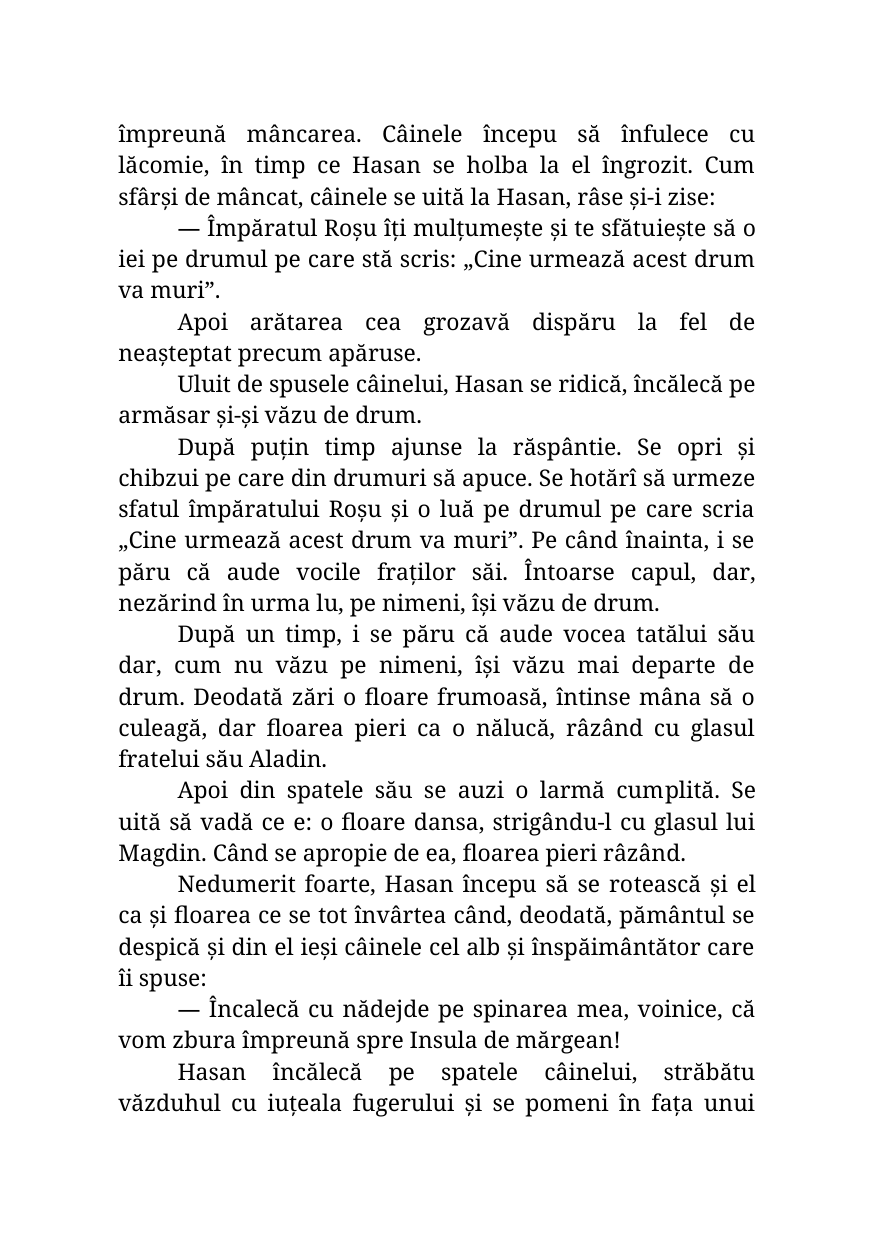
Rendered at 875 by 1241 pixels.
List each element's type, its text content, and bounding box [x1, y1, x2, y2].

text Apoi din spatele său se auzi o larmă cumplită. Se uită să vadă ce e: o floare dansa, strigându-l cu glasul lui Magdin. Când se apropie de ea, floarea pieri râzând. [118, 774, 756, 868]
text După puţin timp ajunse la răspântie. Se opri şi chibzui pe care din drumuri să apuce. Se hotărî să urmeze sfatul împăratului Roşu şi o luă pe drumul pe care scria „Cine urmează acest drum va muri”. Pe când înainta, i se păru că aude vocile fraţilor săi. Întoarse capul, dar, nezărind în urma lu, pe nimeni, îşi văzu de drum. [118, 431, 756, 618]
text După un timp, i se păru că aude vocea tatălui său dar, cum nu văzu pe nimeni, îşi văzu mai departe de drum. Deodată zări o floare frumoasă, întinse mâna să o culeagă, dar floarea pieri ca o nălucă, râzând cu glasul fratelui său Aladin. [118, 618, 756, 774]
text Uluit de spusele câinelui, Hasan se ridică, încălecă pe armăsar şi-şi văzu de drum. [118, 368, 756, 431]
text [118, 118, 756, 212]
text Apoi arătarea cea grozavă dispăru la fel de neaşteptat precum apăruse. [118, 306, 756, 368]
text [118, 1056, 756, 1118]
text — Încalecă cu nădejde pe spinarea mea, voinice, că vom zbura împreună spre Insula de mărgean! [118, 993, 756, 1056]
text Nedumerit foarte, Hasan începu să se rotească şi el ca şi floarea ce se tot învârtea când, deodată, pământul se despică şi din el ieşi câinele cel alb şi înspăimântător care îi spuse: [118, 868, 756, 993]
text — Împăratul Roşu îţi mulţumeşte şi te sfătuieşte să o iei pe drumul pe care stă scris: „Cine urmează acest drum va muri”. [118, 212, 756, 306]
